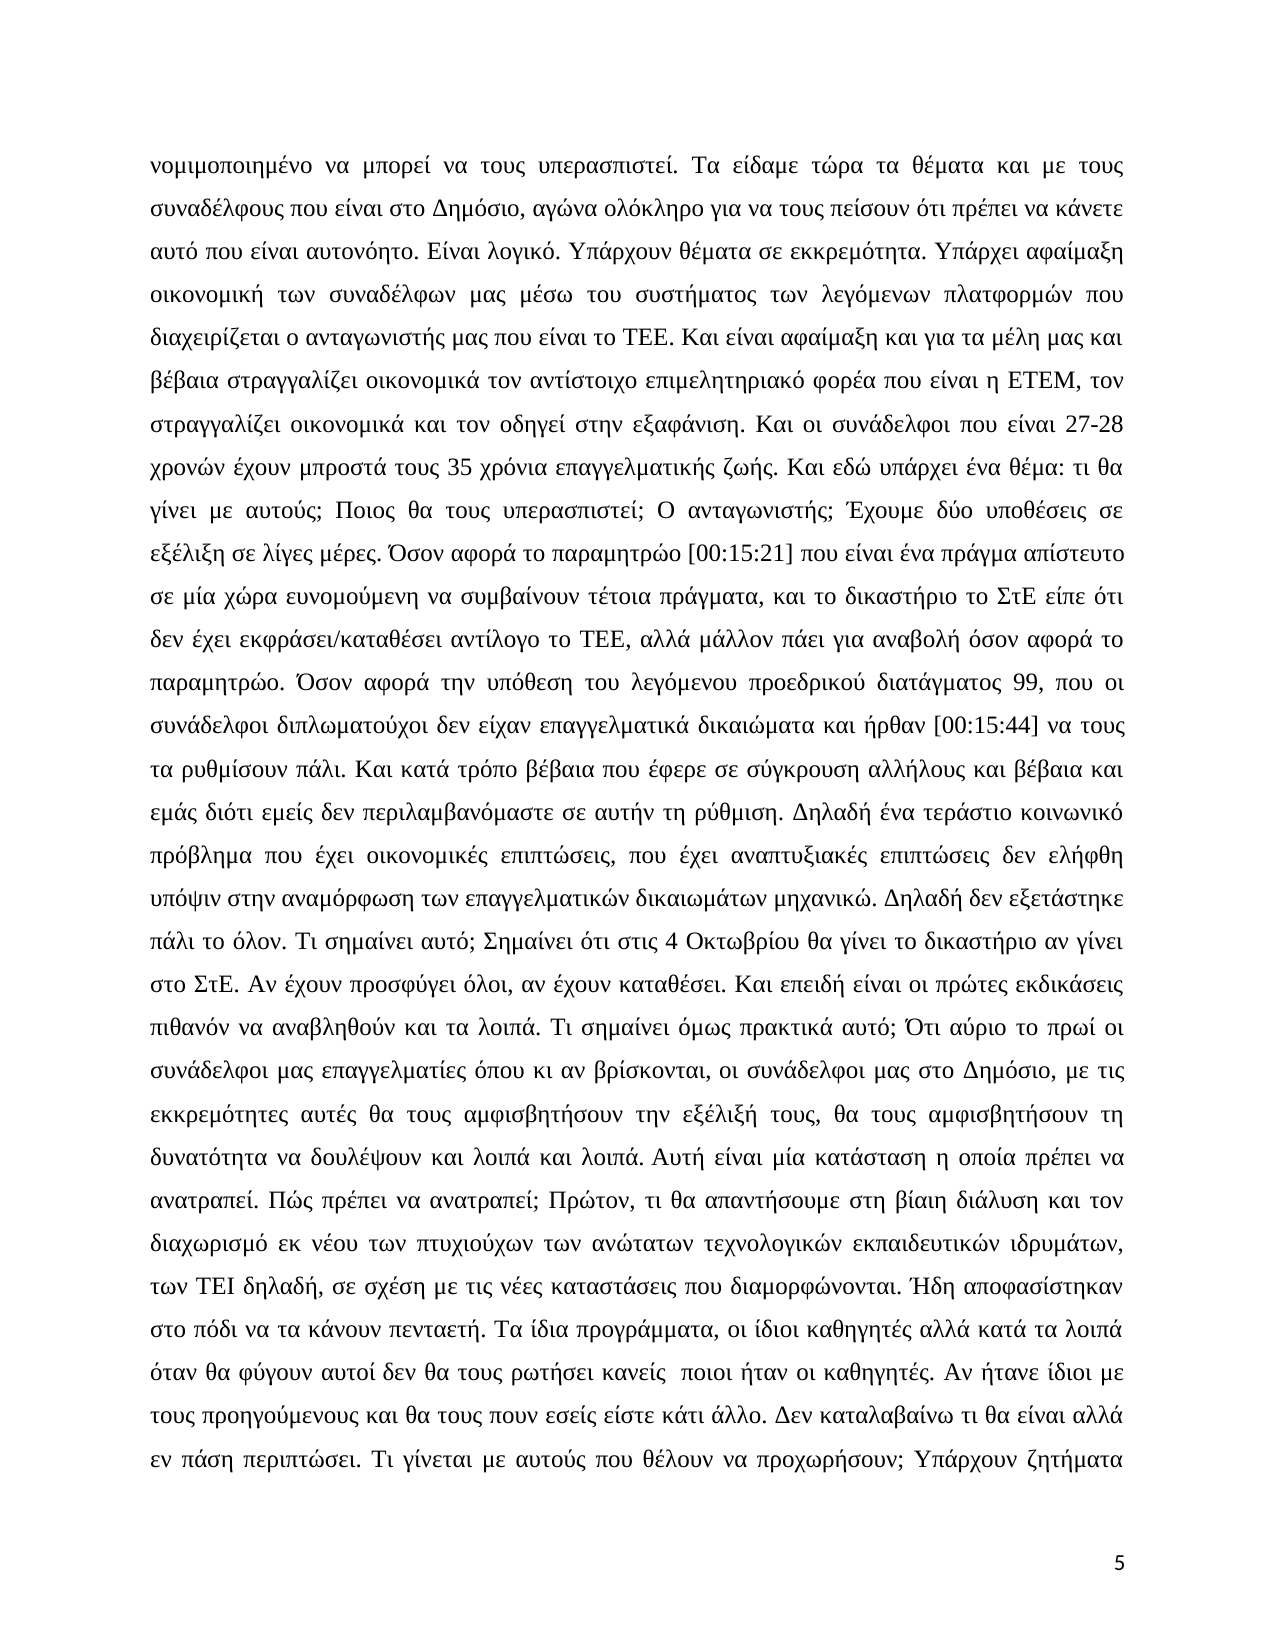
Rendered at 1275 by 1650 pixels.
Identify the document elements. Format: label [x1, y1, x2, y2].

text [150, 150, 1125, 1472]
